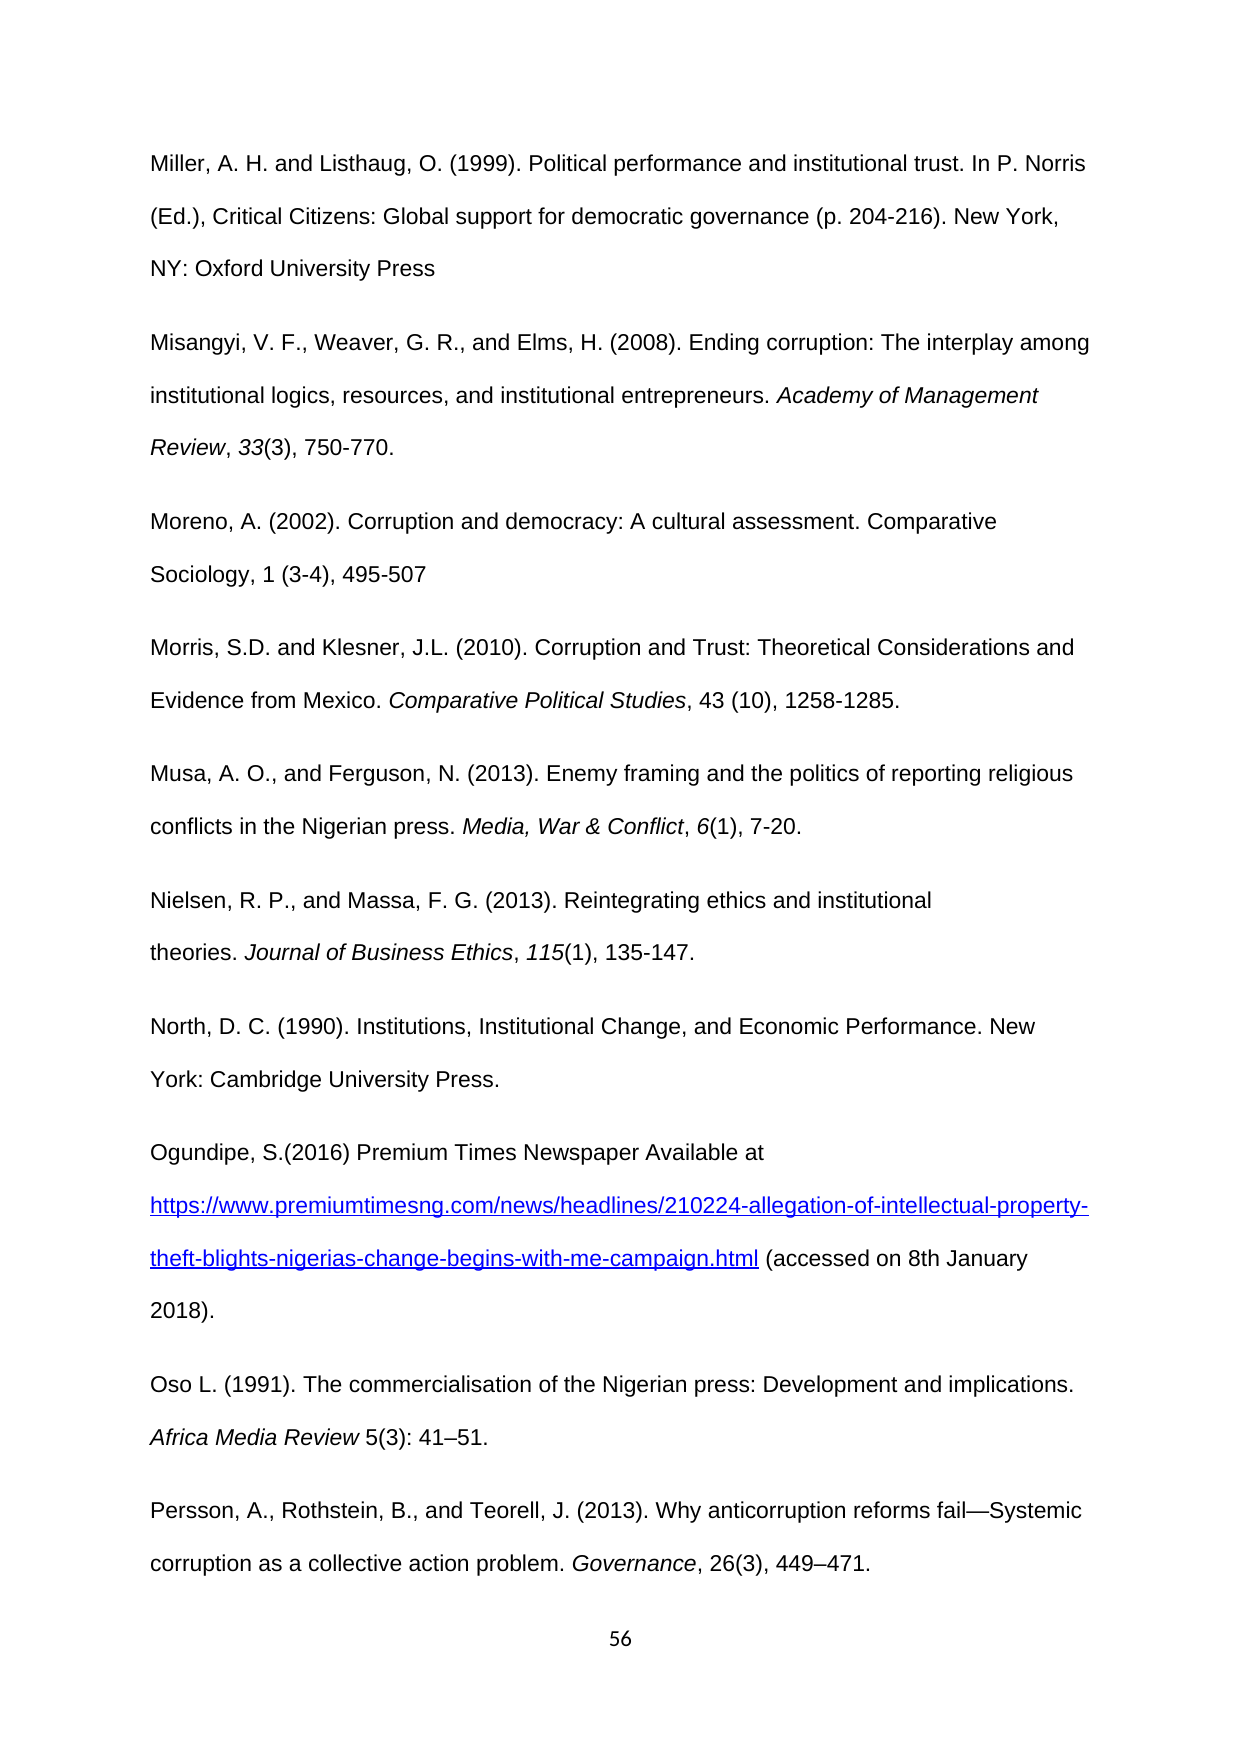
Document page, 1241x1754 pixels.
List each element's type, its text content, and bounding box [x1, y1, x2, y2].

text Oso L. (1991). The commercialisation of the Nigerian press: Development and implications. Africa Media Review 5(3): 41–51. [150, 1371, 1090, 1450]
text North, D. C. (1990). Institutions, Institutional Change, and Economic Performance. New York: Cambridge University Press. [150, 1013, 1090, 1092]
text Miller, A. H. and Listhaug, O. (1999). Political performance and institutional trust. In P. Norris (Ed.), Critical Citizens: Global support for democratic governance (p. 204-216). New York, NY: Oxford University Press [150, 150, 1090, 282]
text Morris, S.D. and Klesner, J.L. (2010). Corruption and Trust: Theoretical Considerations and Evidence from Mexico. Comparative Political Studies, 43 (10), 1258-1285. [150, 634, 1090, 713]
text Persson, A., Rothstein, B., and Teorell, J. (2013). Why anticorruption reforms fail—Systemic corruption as a collective action problem. Governance, 26(3), 449–471. [150, 1497, 1090, 1576]
text Ogundipe, S.(2016) Premium Times Newspaper Available at https://www.premiumtimesng.com/news/headlines/210224-allegation-of-intellectual-property-theft-blights-nigerias-change-begins-with-me-campaign.html (accessed on 8th January 2018). [150, 1139, 1090, 1324]
text Musa, A. O., and Ferguson, N. (2013). Enemy framing and the politics of reporting religious conflicts in the Nigerian press. Media, War & Conflict, 6(1), 7-20. [150, 760, 1090, 839]
text Moreno, A. (2002). Corruption and democracy: A cultural assessment. Comparative Sociology, 1 (3-4), 495-507 [150, 508, 1090, 587]
text Nielsen, R. P., and Massa, F. G. (2013). Reintegrating ethics and institutional theories. Journal of Business Ethics, 115(1), 135-147. [150, 887, 1090, 966]
text Misangyi, V. F., Weaver, G. R., and Elms, H. (2008). Ending corruption: The interplay among institutional logics, resources, and institutional entrepreneurs. Academy of Management Review, 33(3), 750-770. [150, 329, 1090, 461]
